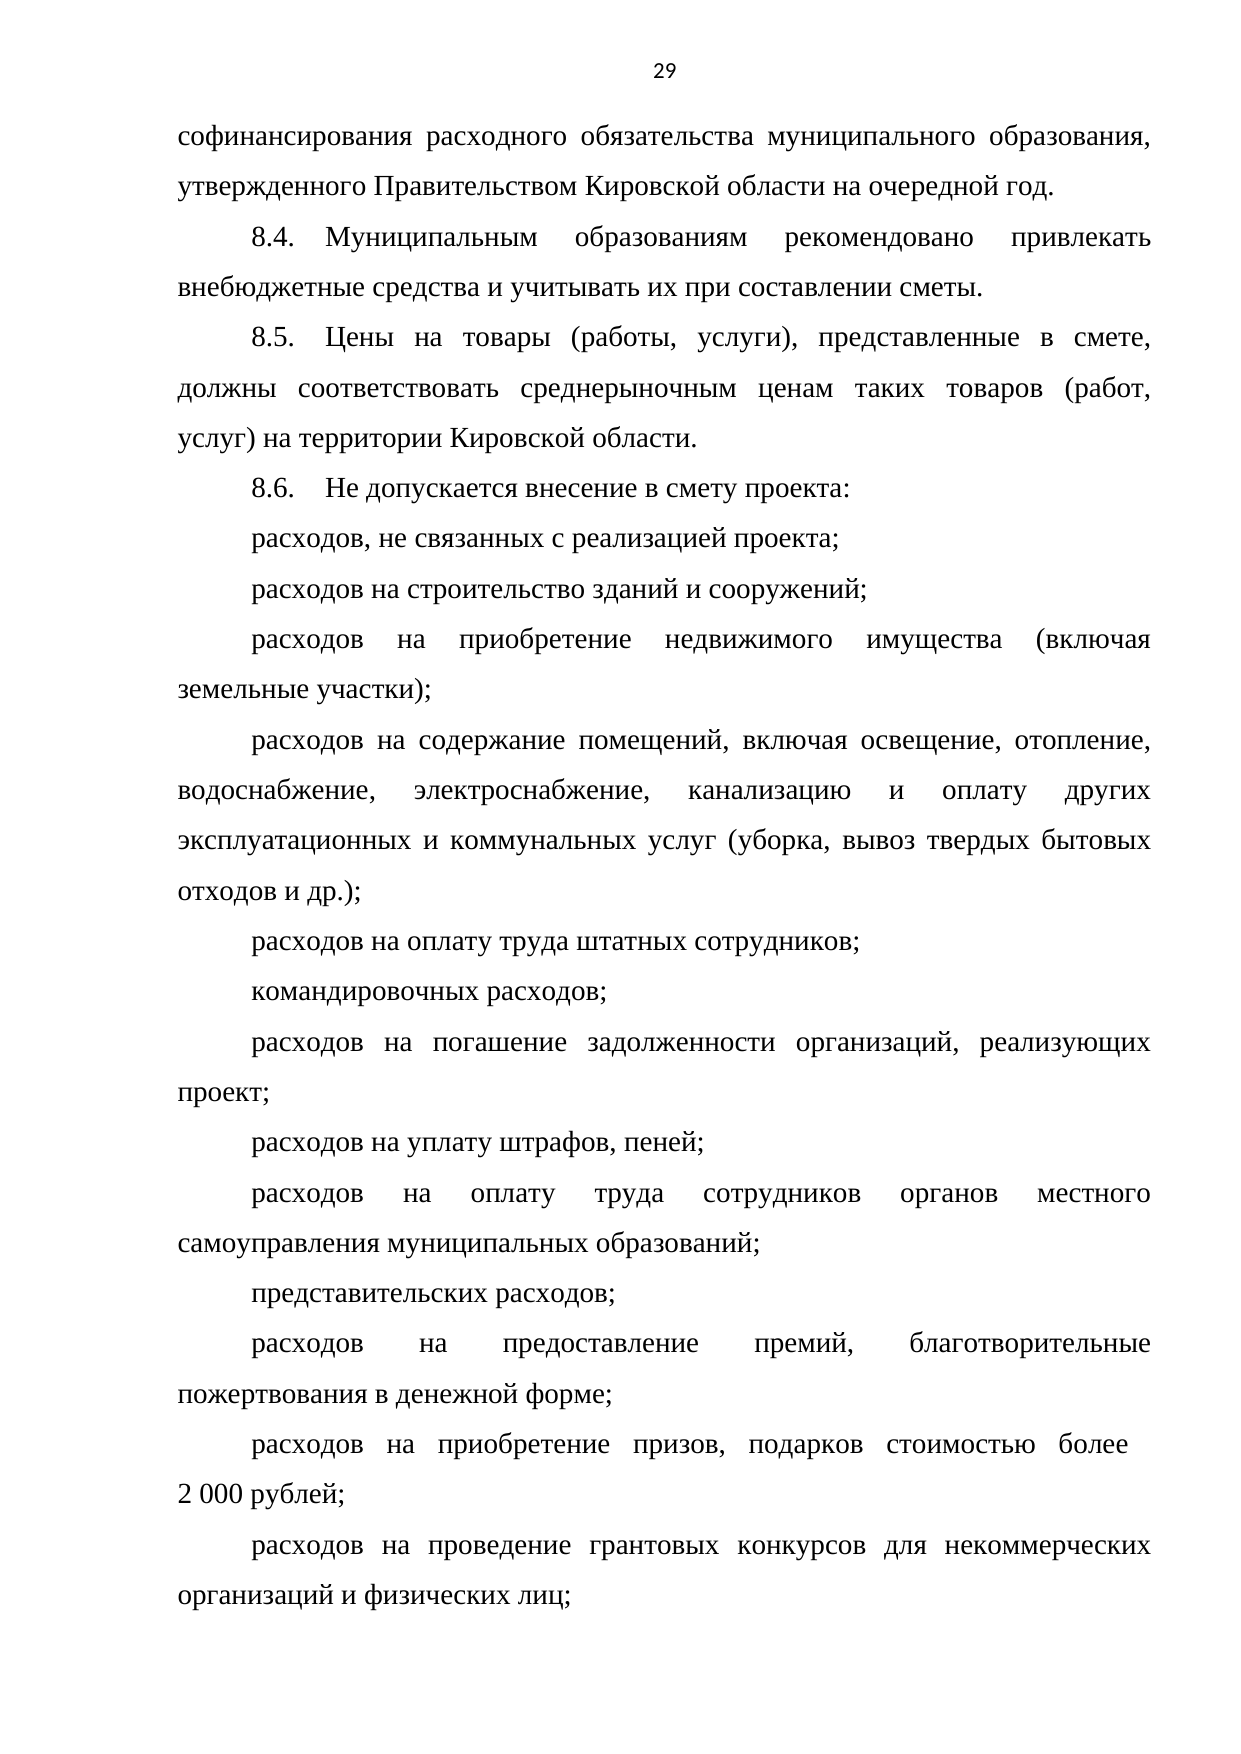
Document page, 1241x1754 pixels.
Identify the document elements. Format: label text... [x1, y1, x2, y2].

list Не допускается внесение в смету проекта: [177, 470, 1152, 504]
text командировочных расходов; [177, 973, 1152, 1007]
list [177, 118, 1152, 202]
text расходов на уплату штрафов, пеней; [177, 1124, 1152, 1158]
text расходов на оплату труда сотрудников органов местного самоуправления муниципальных образований; [177, 1175, 1152, 1258]
text расходов на приобретение недвижимого имущества (включая земельные участки); [177, 621, 1152, 705]
text расходов, не связанных с реализацией проекта; [177, 521, 1152, 554]
text представительских расходов; [177, 1275, 1152, 1309]
text расходов на приобретение призов, подарков стоимостью более 2 000 рублей; [177, 1426, 1152, 1510]
list Муниципальным образованиям рекомендовано привлекать внебюджетные средства и учитывать их при составлении сметы. [177, 219, 1152, 303]
text расходов на оплату труда штатных сотрудников; [177, 923, 1152, 957]
text расходов на содержание помещений, включая освещение, отопление, водоснабжение, электроснабжение, канализацию и оплату других эксплуатационных и коммунальных услуг (уборка, вывоз твердых бытовых отходов и др.); [177, 722, 1152, 906]
text расходов на предоставление премий, благотворительные пожертвования в денежной форме; [177, 1326, 1152, 1409]
text расходов на проведение грантовых конкурсов для некоммерческих организаций и физических лиц; [177, 1527, 1152, 1611]
text расходов на строительство зданий и сооружений; [177, 571, 1152, 604]
list Цены на товары (работы, услуги), представленные в смете, должны соответствовать среднерыночным ценам таких товаров (работ, услуг) на территории Кировской области. [177, 319, 1152, 453]
text расходов на погашение задолженности организаций, реализующих проект; [177, 1024, 1152, 1108]
